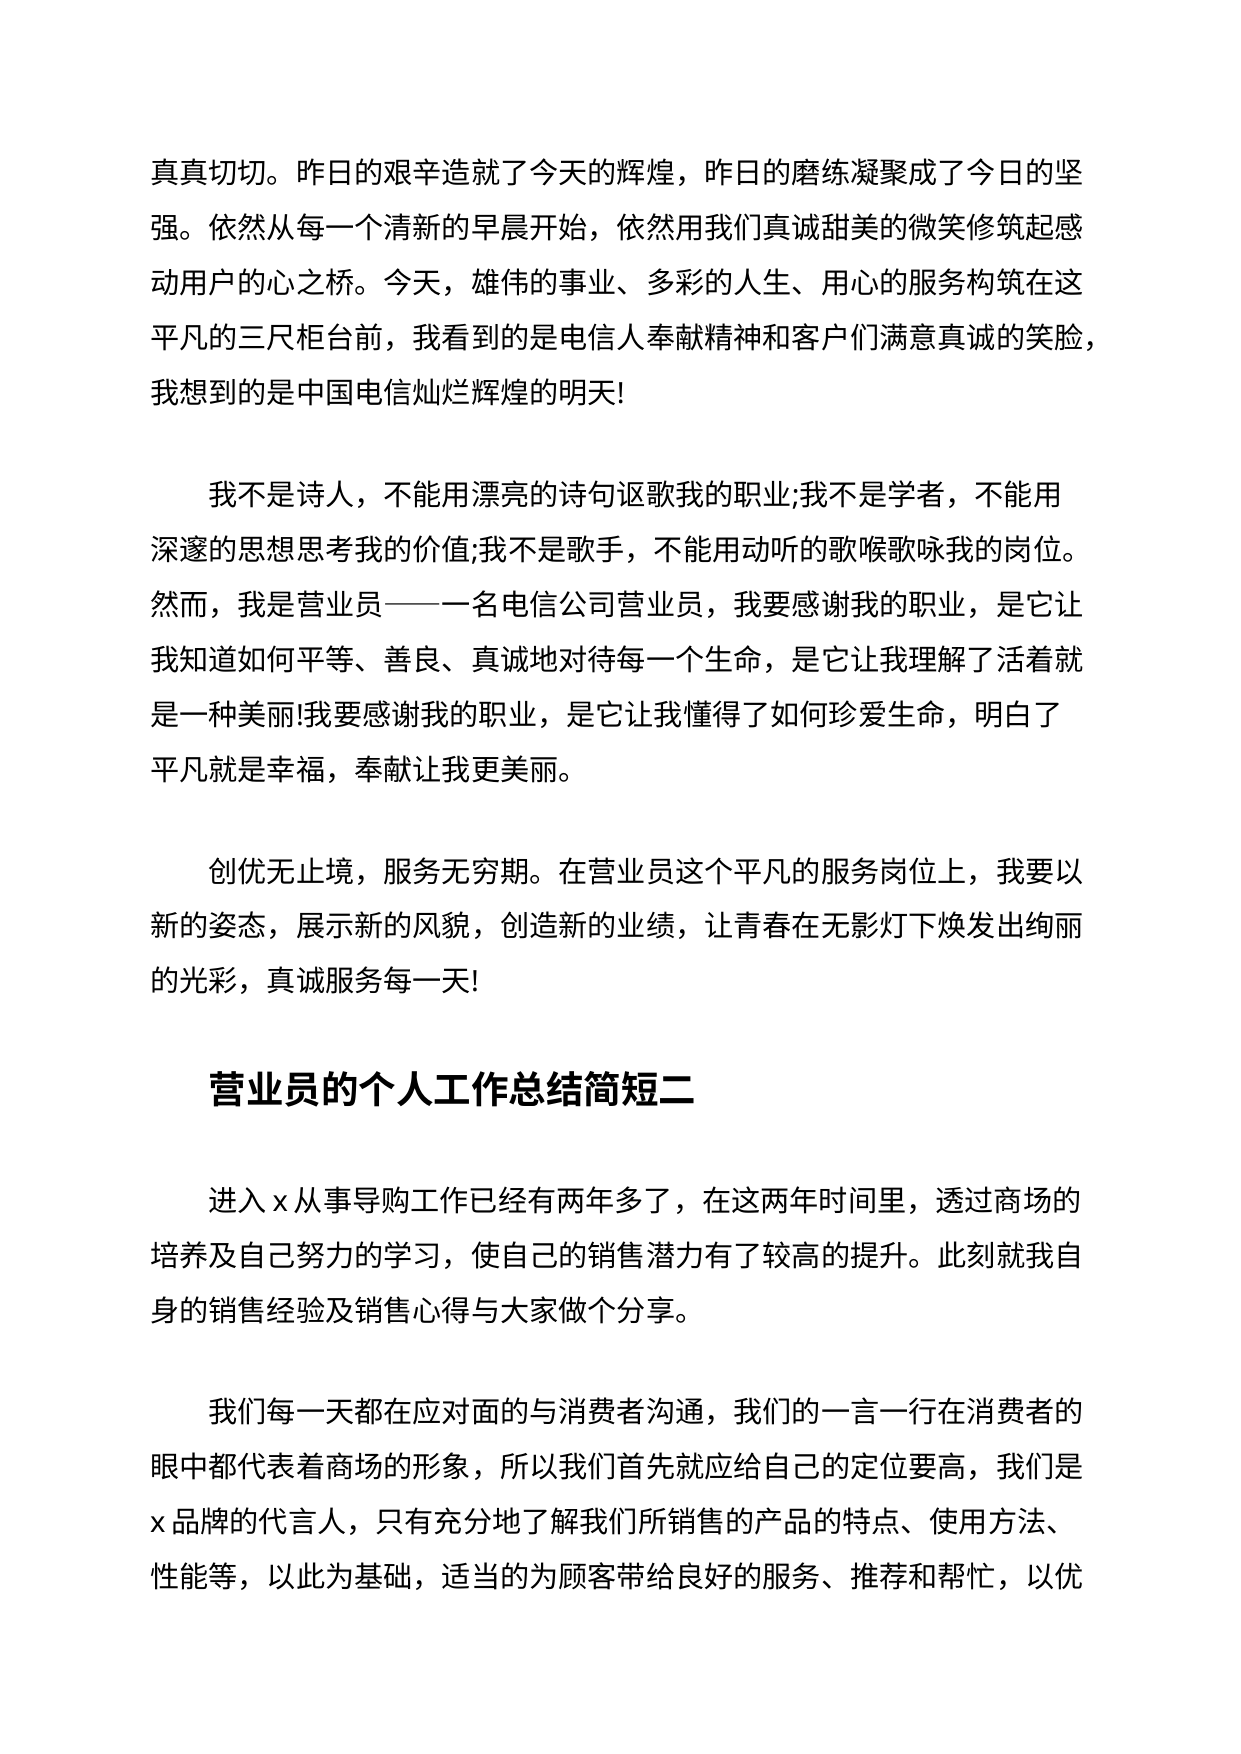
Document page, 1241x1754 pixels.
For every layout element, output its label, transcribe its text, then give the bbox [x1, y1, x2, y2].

text 创优无止境，服务无穷期。在营业员这个平凡的服务岗位上，我要以新的姿态，展示新的风貌，创造新的业绩，让青春在无影灯下焕发出绚丽的光彩，真诚服务每一天! [150, 848, 1090, 1000]
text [150, 1389, 1090, 1596]
text 我不是诗人，不能用漂亮的诗句讴歌我的职业;我不是学者，不能用深邃的思想思考我的价值;我不是歌手，不能用动听的歌喉歌咏我的岗位。然而，我是营业员——一名电信公司营业员，我要感谢我的职业，是它让我知道如何平等、善良、真诚地对待每一个生命，是它让我理解了活着就是一种美丽!我要感谢我的职业，是它让我懂得了如何珍爱生命，明白了平凡就是幸福，奉献让我更美丽。 [150, 472, 1090, 789]
text 进入x从事导购工作已经有两年多了，在这两年时间里，透过商场的培养及自己努力的学习，使自己的销售潜力有了较高的提升。此刻就我自身的销售经验及销售心得与大家做个分享。 [150, 1177, 1090, 1329]
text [150, 150, 1090, 412]
text 营业员的个人工作总结简短二 [150, 1060, 1090, 1114]
